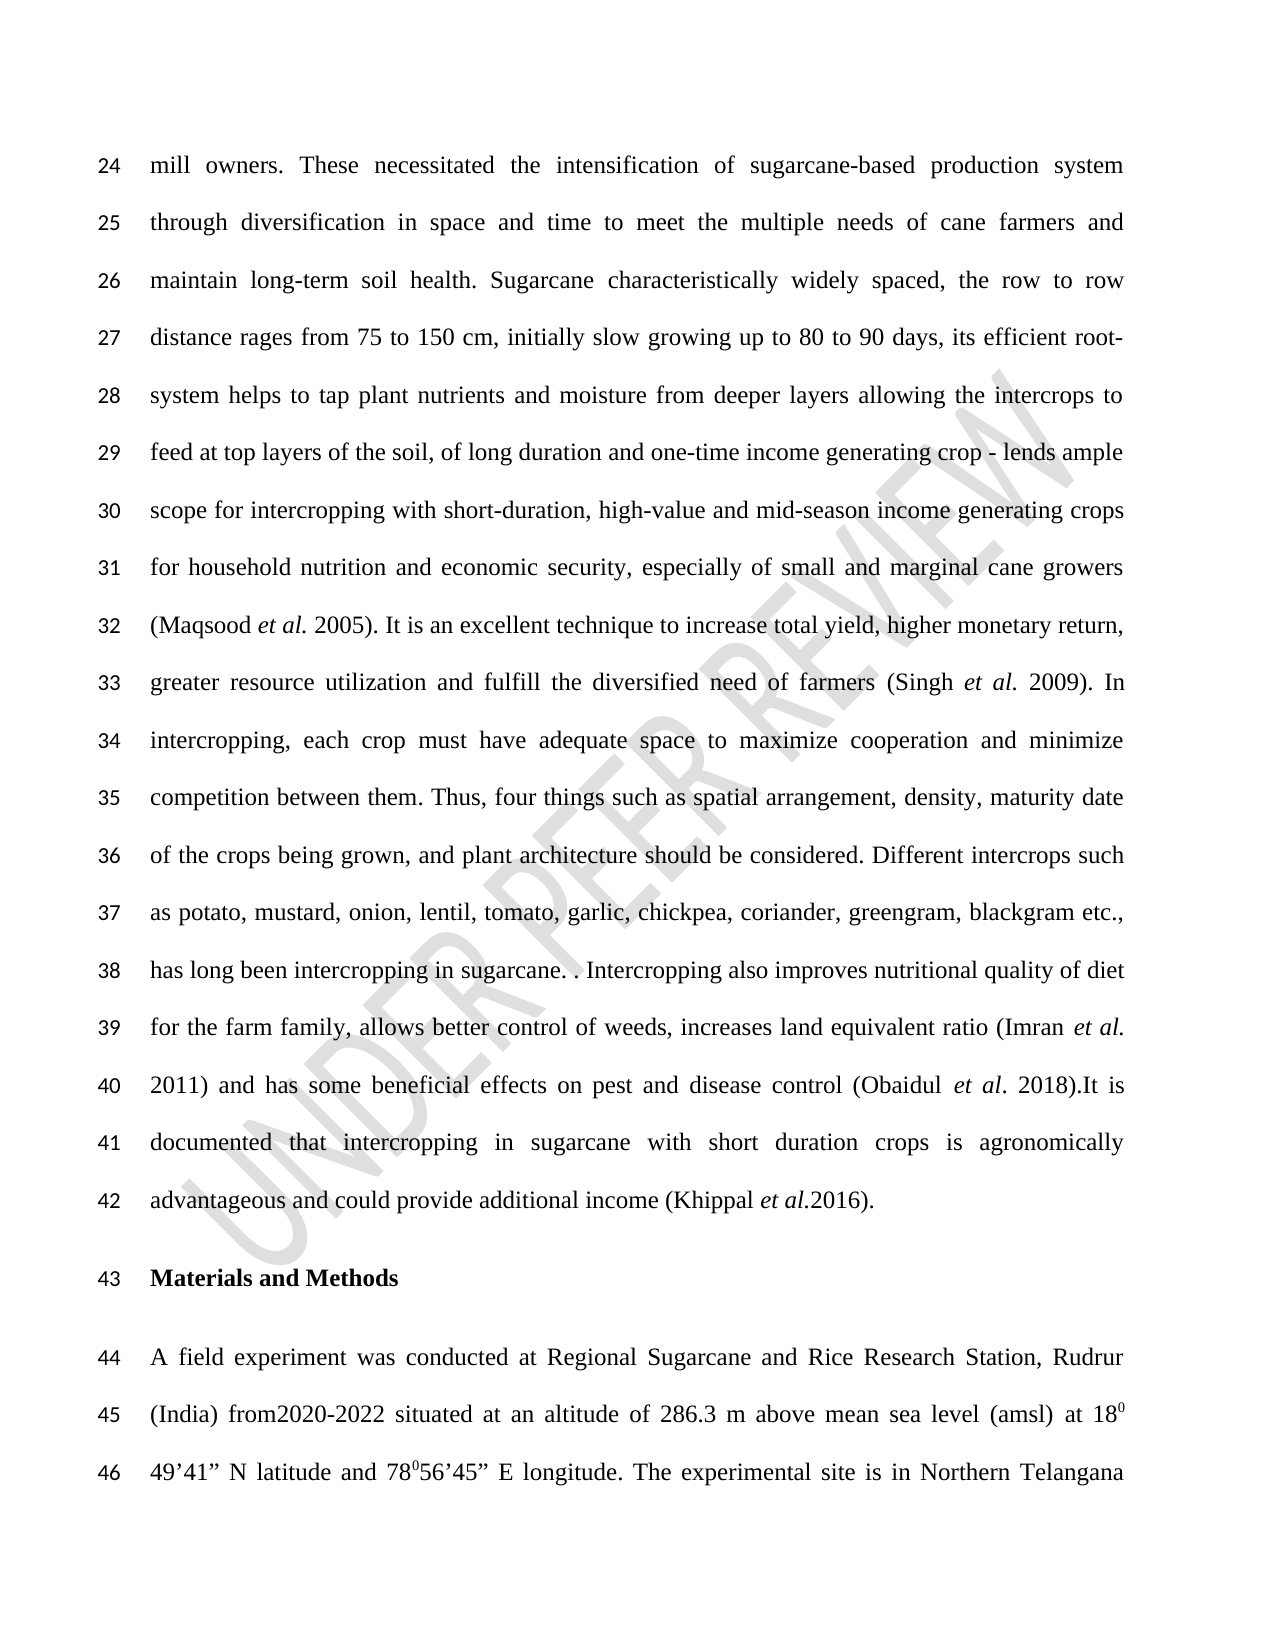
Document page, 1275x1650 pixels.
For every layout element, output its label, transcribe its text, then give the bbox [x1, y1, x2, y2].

text Materials and Methods [150, 1263, 1125, 1292]
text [150, 150, 1125, 1214]
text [150, 1342, 1125, 1485]
